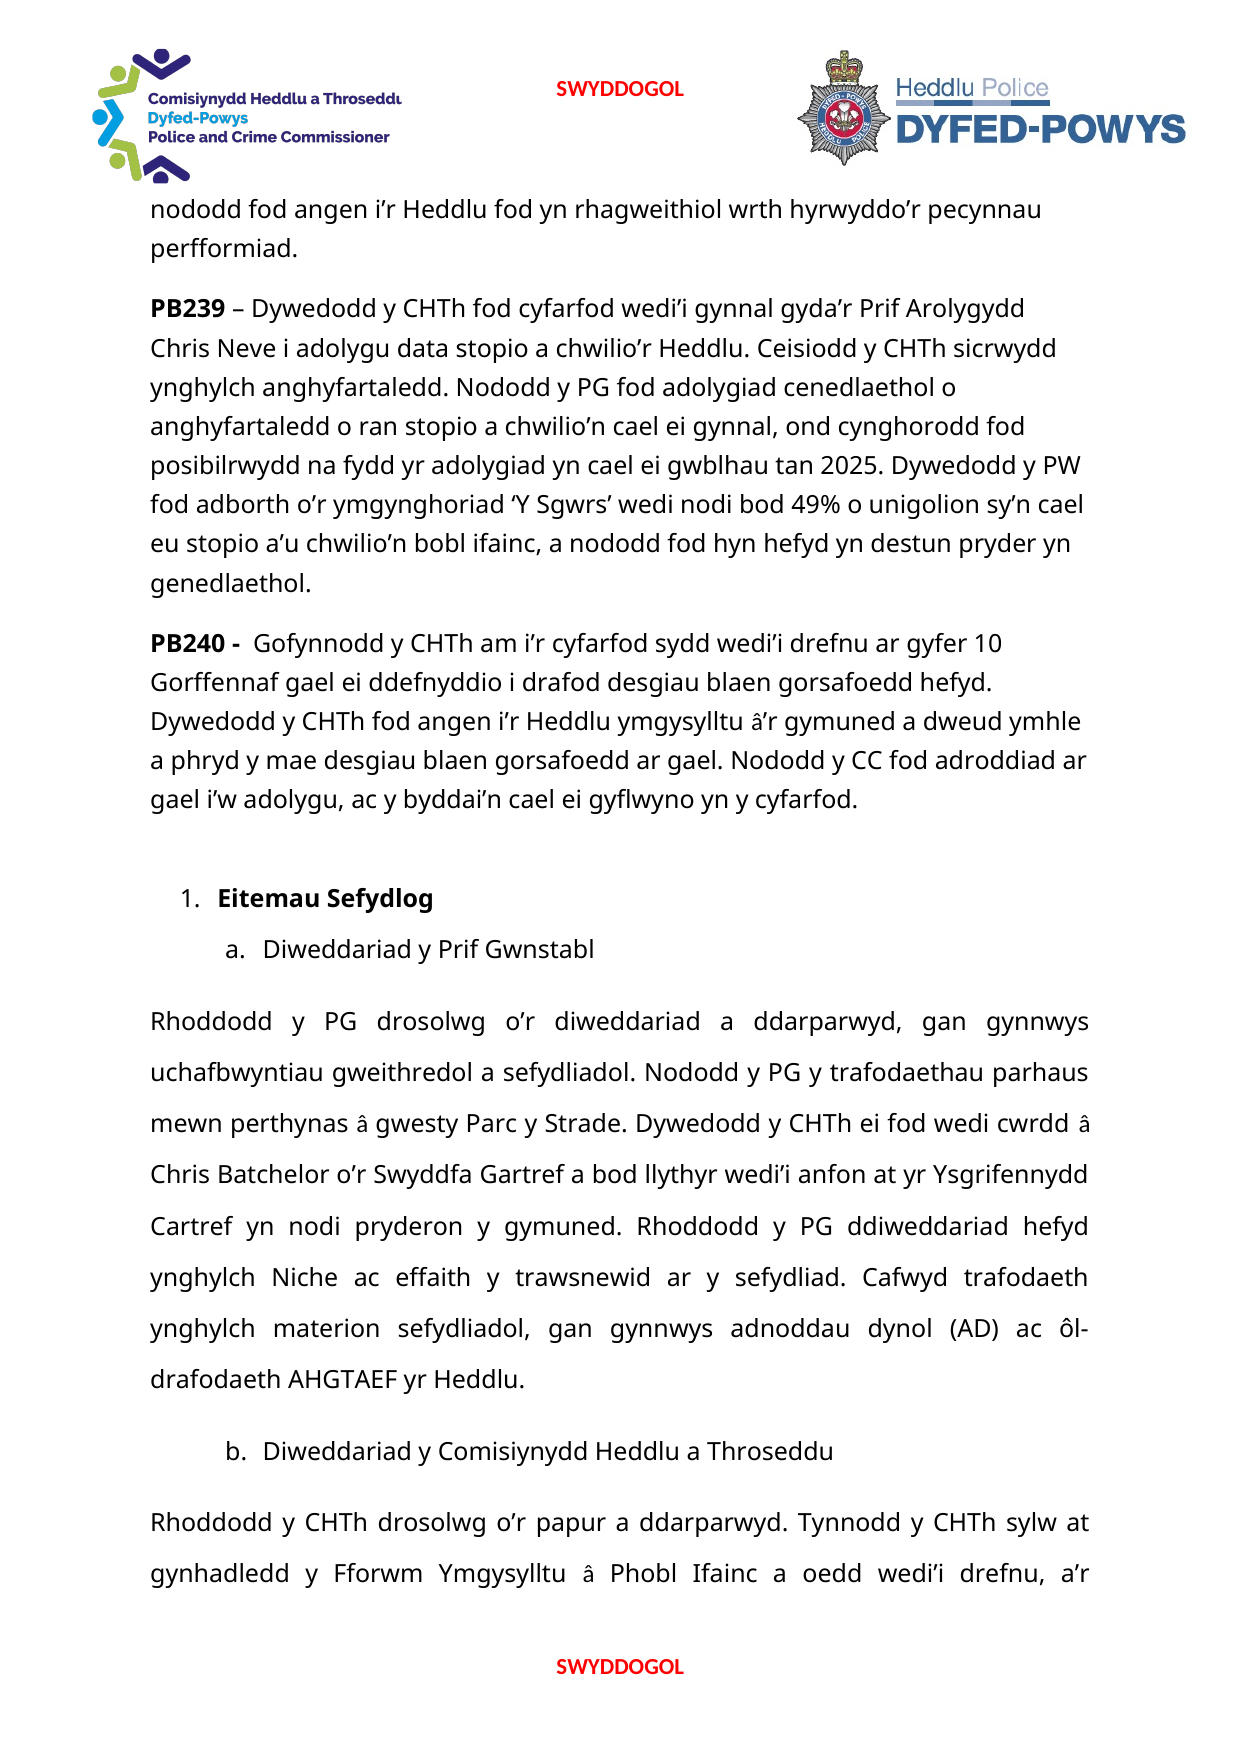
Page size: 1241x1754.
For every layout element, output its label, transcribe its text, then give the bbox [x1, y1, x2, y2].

picture [795, 49, 1202, 171]
list Diweddariad y Comisiynydd Heddlu a Throseddu [225, 1433, 1090, 1467]
text PB239 – Dywedodd y CHTh fod cyfarfod wedi’i gynnal gyda’r Prif Arolygydd Chris Neve i adolygu data stopio a chwilio’r Heddlu. Ceisiodd y CHTh sicrwydd ynghylch anghyfartaledd. Nododd y PG fod adolygiad cenedlaethol o anghyfartaledd o ran stopio a chwilio’n cael ei gynnal, ond cynghorodd fod posibilrwydd na fydd yr adolygiad yn cael ei gwblhau tan 2025. Dywedodd y PW fod adborth o’r ymgynghoriad ‘Y Sgwrs’ wedi nodi bod 49% o unigolion sy’n cael eu stopio a’u chwilio’n bobl ifainc, a nododd fod hyn hefyd yn destun pryder yn genedlaethol. [150, 291, 1090, 599]
text Rhoddodd y PG drosolwg o’r diweddariad a ddarparwyd, gan gynnwys uchafbwyntiau gweithredol a sefydliadol. Nododd y PG y trafodaethau parhaus mewn perthynas â gwesty Parc y Strade. Dywedodd y CHTh ei fod wedi cwrdd â Chris Batchelor o’r Swyddfa Gartref a bod llythyr wedi’i anfon at yr Ysgrifennydd Cartref yn nodi pryderon y gymuned. Rhoddodd y PG ddiweddariad hefyd ynghylch Niche ac effaith y trawsnewid ar y sefydliad. Cafwyd trafodaeth ynghylch materion sefydliadol, gan gynnwys adnoddau dynol (AD) ac ôl-drafodaeth AHGTAEF yr Heddlu. [150, 1004, 1090, 1395]
picture [92, 48, 402, 183]
text PB240 - Gofynnodd y CHTh am i’r cyfarfod sydd wedi’i drefnu ar gyfer 10 Gorffennaf gael ei ddefnyddio i drafod desgiau blaen gorsafoedd hefyd. Dywedodd y CHTh fod angen i’r Heddlu ymgysylltu â’r gymuned a dweud ymhle a phryd y mae desgiau blaen gorsafoedd ar gael. Nododd y CC fod adroddiad ar gael i’w adolygu, ac y byddai’n cael ei gyflwyno yn y cyfarfod. [150, 625, 1090, 816]
list Eitemau Sefydlog [179, 881, 1090, 915]
list Diweddariad y Prif Gwnstabl [225, 932, 1090, 966]
